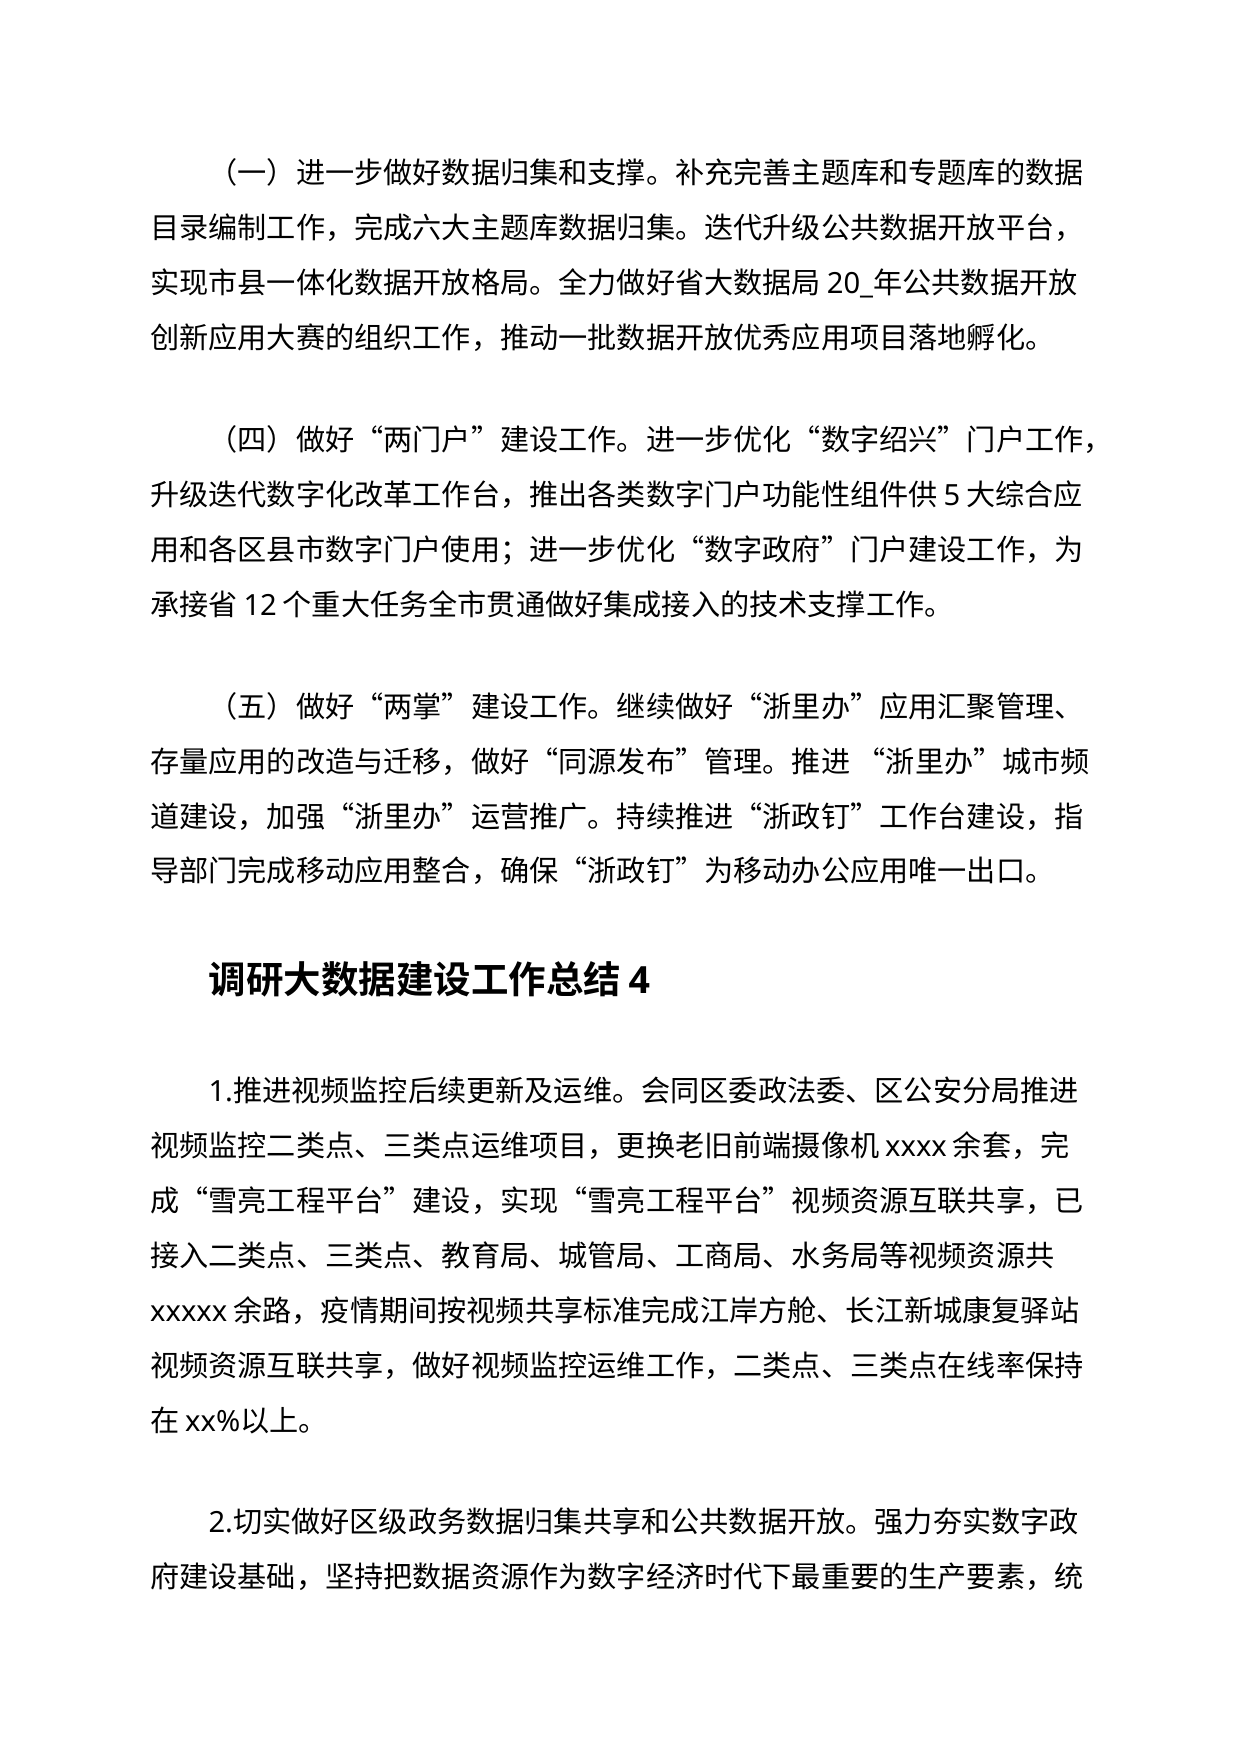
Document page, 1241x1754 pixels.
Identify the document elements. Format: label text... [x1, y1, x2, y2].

text （四）做好“两门户”建设工作。进一步优化“数字绍兴”门户工作，升级迭代数字化改革工作台，推出各类数字门户功能性组件供5大综合应用和各区县市数字门户使用；进一步优化“数字政府”门户建设工作，为承接省12个重大任务全市贯通做好集成接入的技术支撑工作。 [150, 417, 1090, 624]
text 调研大数据建设工作总结4 [150, 950, 1090, 1004]
text （五）做好“两掌”建设工作。继续做好“浙里办”应用汇聚管理、存量应用的改造与迁移，做好“同源发布”管理。推进 “浙里办”城市频道建设，加强“浙里办”运营推广。持续推进“浙政钉”工作台建设，指导部门完成移动应用整合，确保“浙政钉”为移动办公应用唯一出口。 [150, 683, 1090, 890]
text （一）进一步做好数据归集和支撑。补充完善主题库和专题库的数据目录编制工作，完成六大主题库数据归集。迭代升级公共数据开放平台，实现市县一体化数据开放格局。全力做好省大数据局20_年公共数据开放创新应用大赛的组织工作，推动一批数据开放优秀应用项目落地孵化。 [150, 150, 1090, 357]
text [150, 1499, 1090, 1596]
text 1.推进视频监控后续更新及运维。会同区委政法委、区公安分局推进视频监控二类点、三类点运维项目，更换老旧前端摄像机xxxx余套，完成“雪亮工程平台”建设，实现“雪亮工程平台”视频资源互联共享，已接入二类点、三类点、教育局、城管局、工商局、水务局等视频资源共xxxxx余路，疫情期间按视频共享标准完成江岸方舱、长江新城康复驿站视频资源互联共享，做好视频监控运维工作，二类点、三类点在线率保持在xx%以上。 [150, 1067, 1090, 1439]
